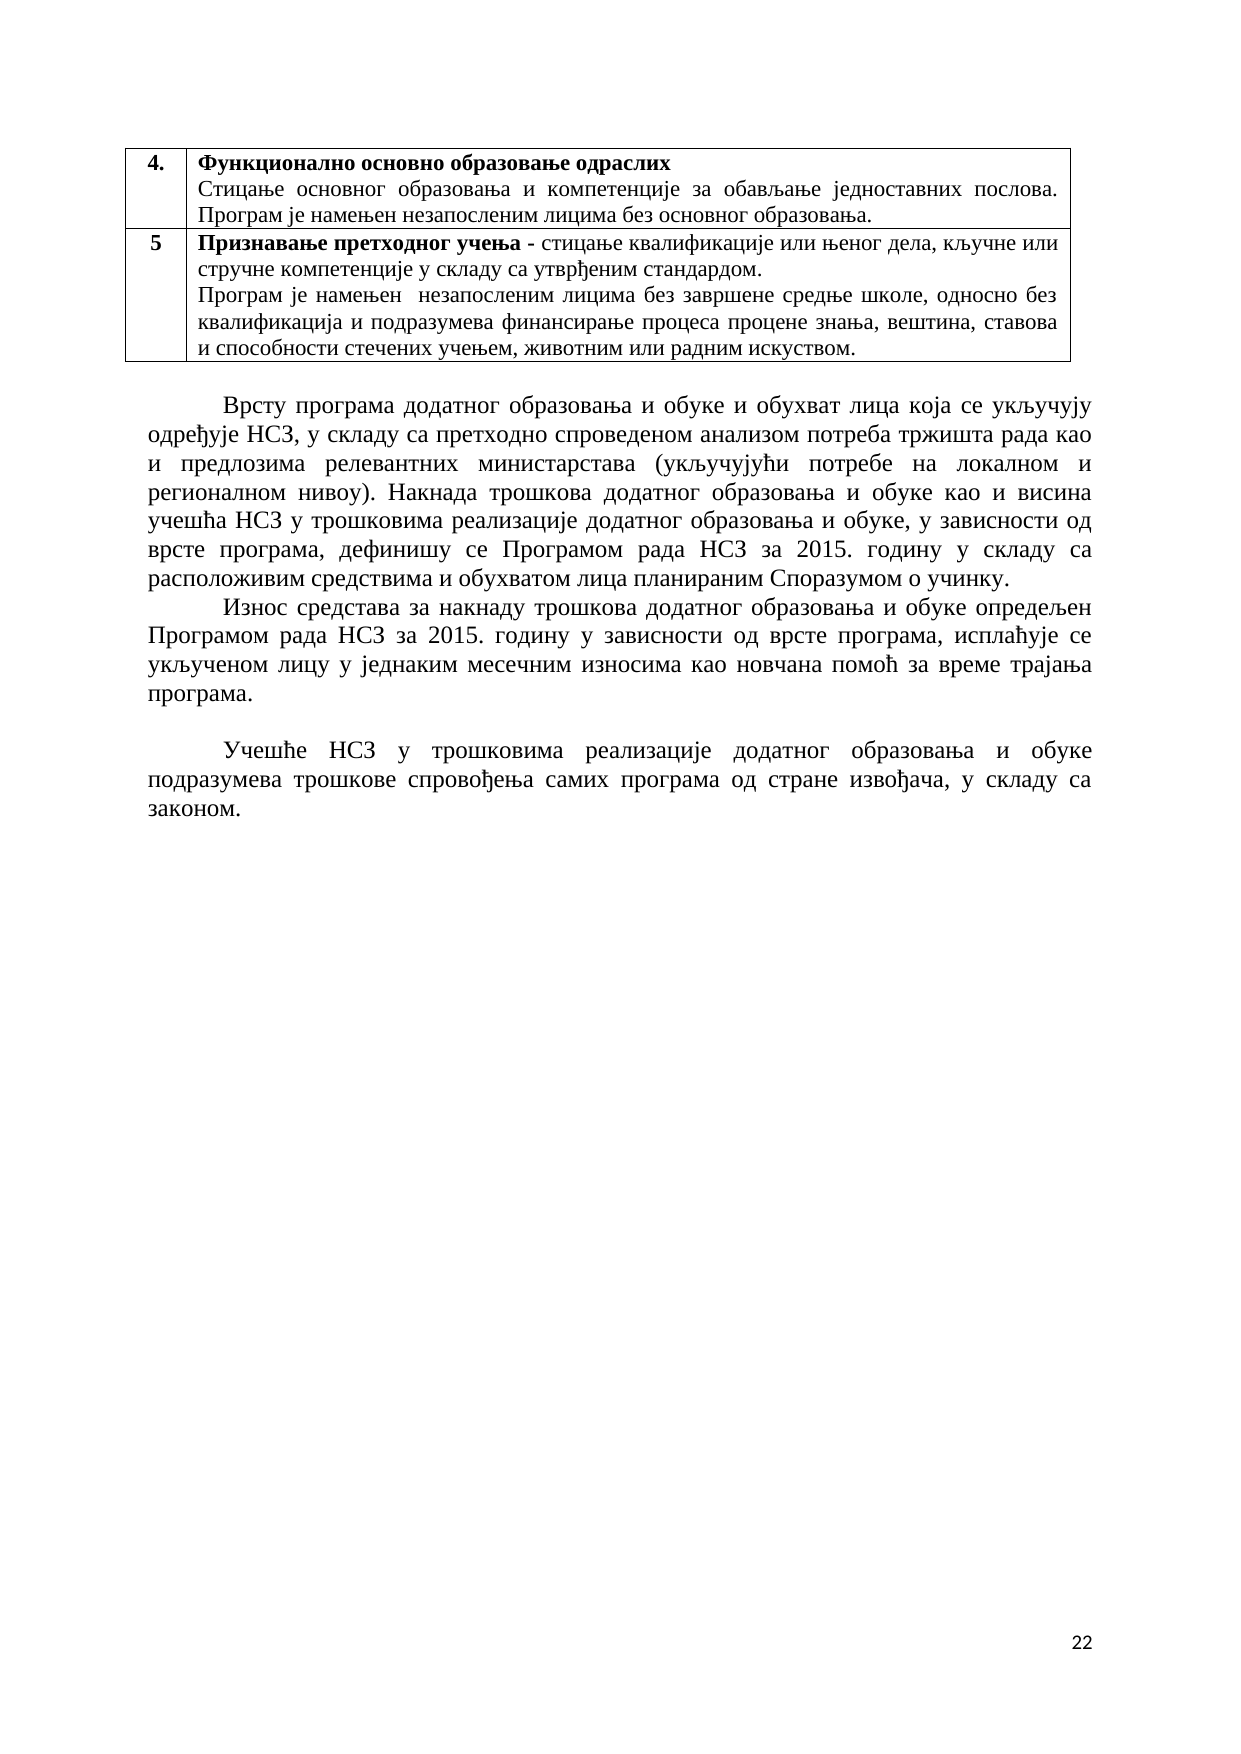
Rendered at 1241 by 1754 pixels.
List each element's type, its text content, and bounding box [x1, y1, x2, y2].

text Износ средстава за накнаду трошкова додатног образовања и обуке опредељен Програмом рада НСЗ за 2015. годину у зависности од врсте програма, исплаћује се укљученом лицу у једнаким месечним износима као новчана помоћ за време трајања програма. [148, 592, 1093, 707]
text Учешће НСЗ у трошковима реализације додатног образовања и обуке подразумева трошкове спровођења самих програма од стране извођача, у складу са законом. [148, 735, 1093, 822]
table_cell Признавање претходног учења - стицање квалификације или њеног дела, кључне или стручне компетенције у складу са утврђеним стандардом. Програм је намењен незапосленим лицима без завршене средње школе, односно без квалификација и подразумева финансирање процеса процене знања, вештина, ставова и способности стечених учењем, животним или радним искуством. [187, 229, 1070, 361]
text Врсту програма додатног образовања и обуке и обухват лица која се укључују одређује НСЗ, у складу са претходно спроведеном анализом потреба тржишта рада као и предлозима релевантних министарстава (укључујући потребе на локалном и регионалном нивоу). Накнада трошкова додатног образовања и обуке као и висина учешћа НСЗ у трошковима реализације додатног образовања и обуке, у зависности од врсте програма, дефинишу се Програмом рада НСЗ за 2015. годину у складу са расположивим средствима и обухватом лица планираним Споразумом о учинку. [148, 390, 1093, 592]
table_cell 4. [126, 149, 186, 228]
table_cell 5 [126, 229, 186, 361]
table_cell Функционално основно образовање одраслих Стицање основног образовања и компетенције за обављање једноставних послова. Програм је намењен незапосленим лицима без основног образовања. [187, 149, 1070, 228]
